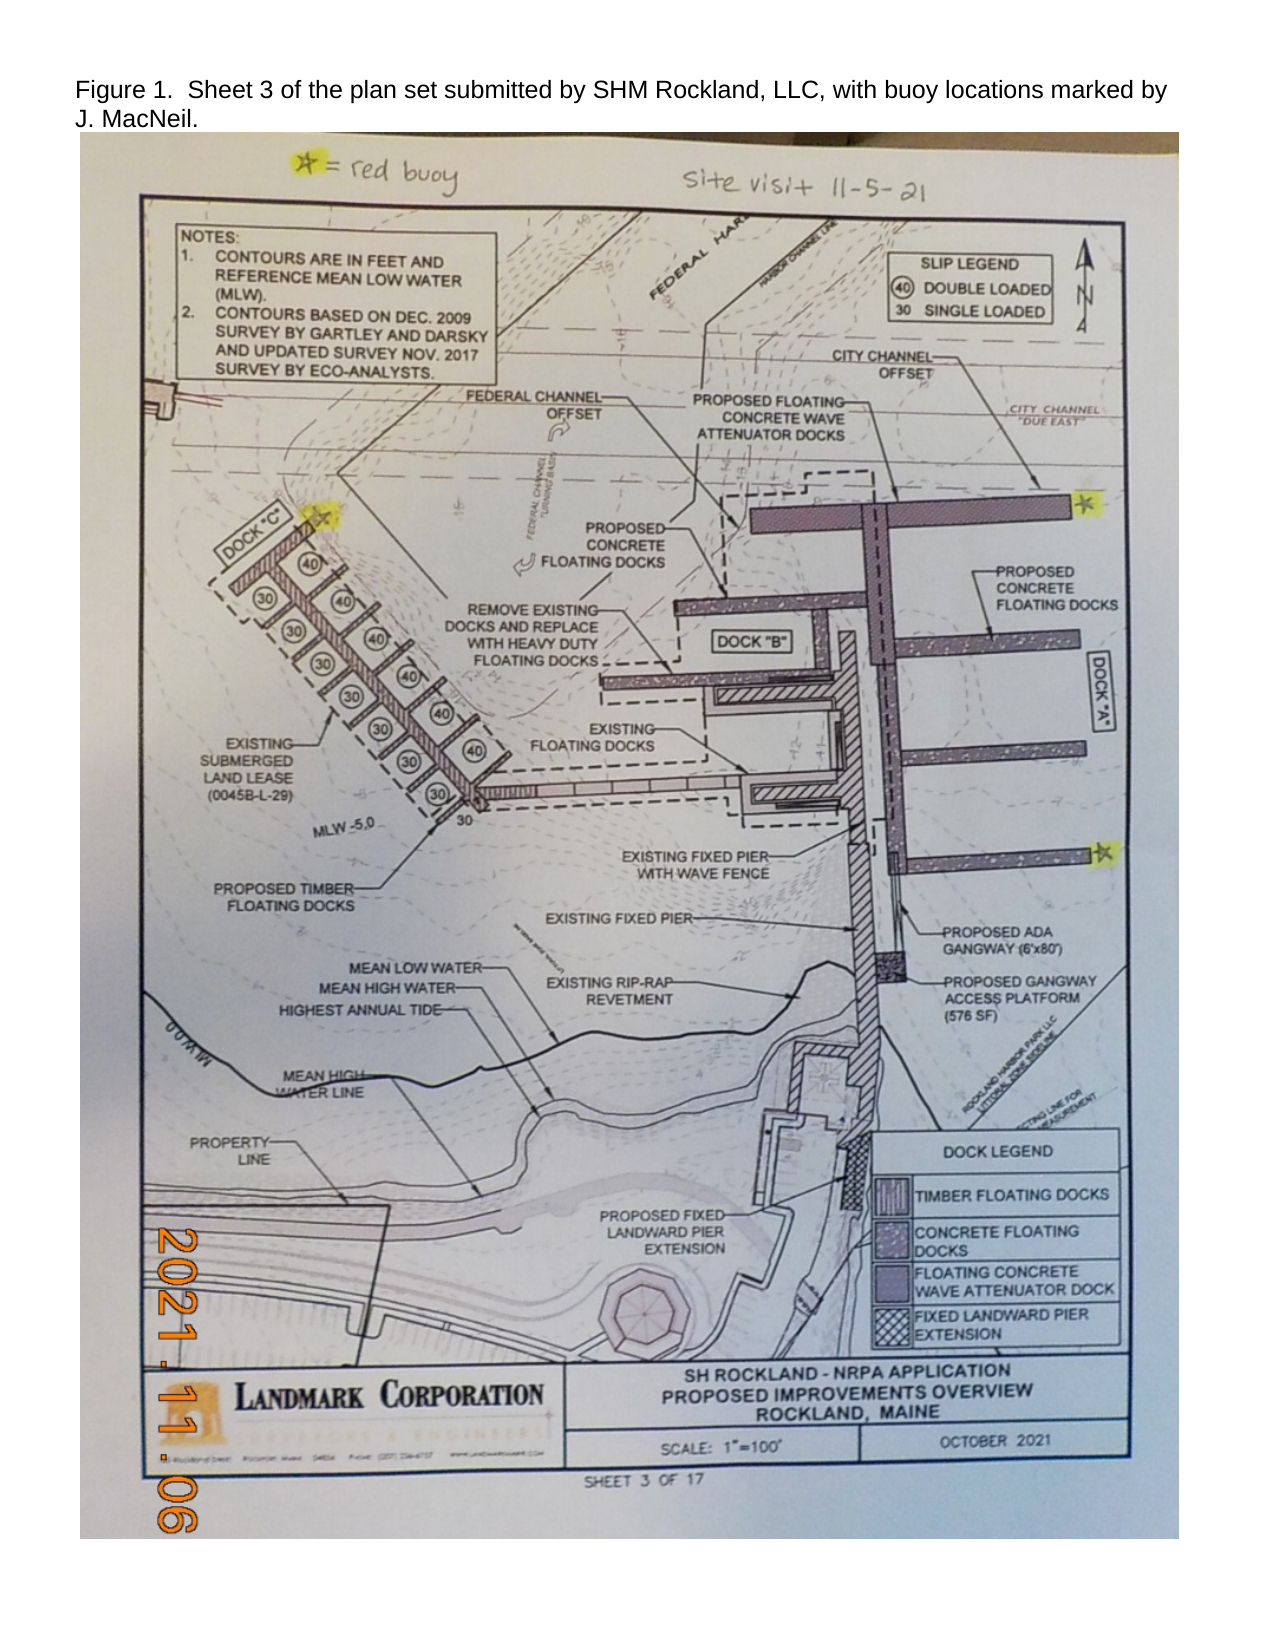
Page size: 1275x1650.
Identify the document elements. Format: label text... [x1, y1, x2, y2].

picture [80, 132, 1179, 1539]
text Figure 1. Sheet 3 of the plan set submitted by SHM Rockland, LLC, with buoy locations marked by J. MacNeil. [75, 75, 1200, 132]
